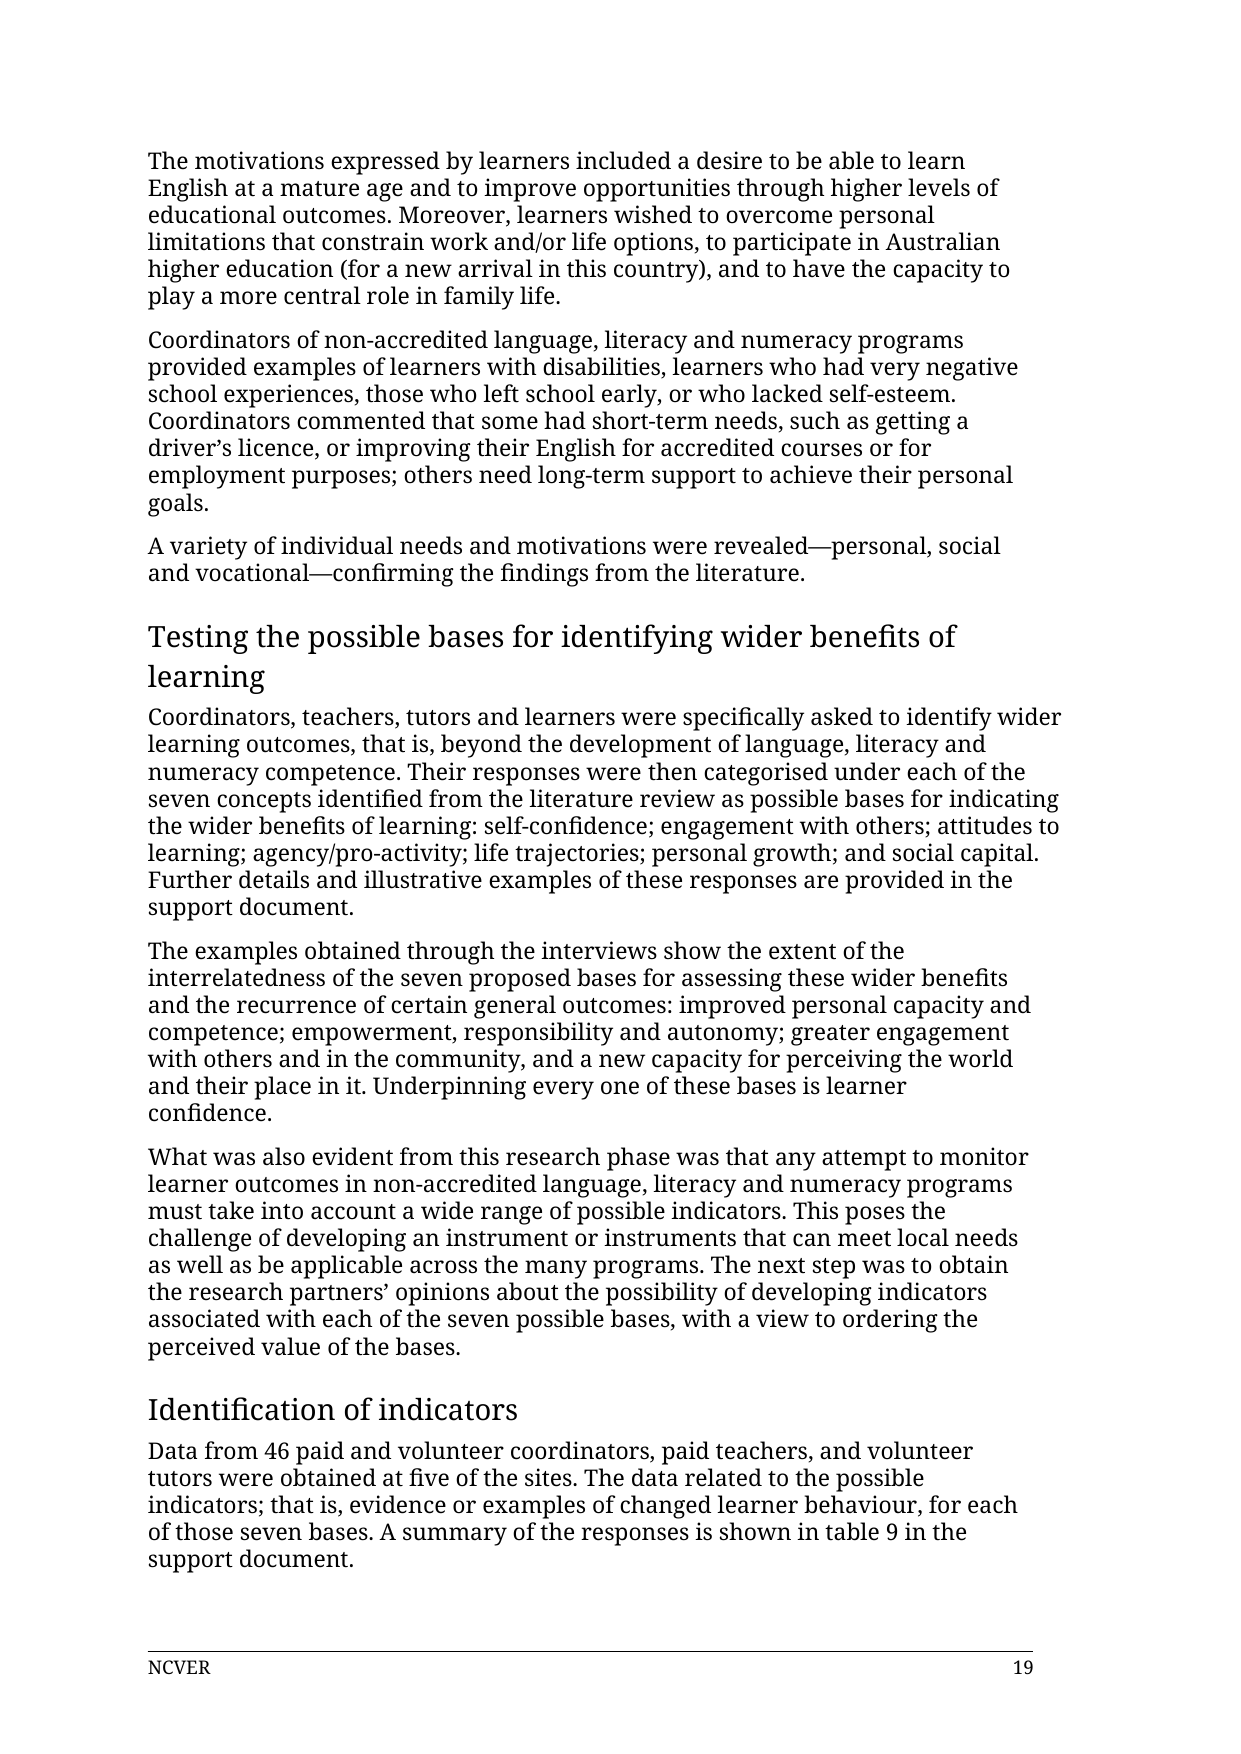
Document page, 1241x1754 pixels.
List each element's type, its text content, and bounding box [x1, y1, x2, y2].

text What was also evident from this research phase was that any attempt to monitor learner outcomes in non-accredited language, literacy and numeracy programs must take into account a wide range of possible indicators. This poses the challenge of developing an instrument or instruments that can meet local needs as well as be applicable across the many programs. The next step was to obtain the research partners’ opinions about the possibility of developing indicators associated with each of the seven possible bases, with a view to ordering the perceived value of the bases. [148, 1144, 1033, 1360]
text A variety of individual needs and motivations were revealed—personal, social and vocational—confirming the findings from the literature. [148, 533, 1033, 587]
text Coordinators, teachers, tutors and learners were specifically asked to identify wider learning outcomes, that is, beyond the development of language, literacy and numeracy competence. Their responses were then categorised under each of the seven concepts identified from the literature review as possible bases for indicating the wider benefits of learning: self-confidence; engagement with others; attitudes to learning; agency/pro-activity; life trajectories; personal growth; and social capital. Further details and illustrative examples of these responses are provided in the support document. [148, 704, 1063, 921]
text Coordinators of non-accredited language, literacy and numeracy programs provided examples of learners with disabilities, learners who had very negative school experiences, those who left school early, or who lacked self-esteem. Coordinators commented that some had short-term needs, such as getting a driver’s licence, or improving their English for accredited courses or for employment purposes; others need long-term support to achieve their personal goals. [148, 327, 1033, 516]
text Data from 46 paid and volunteer coordinators, paid teachers, and volunteer tutors were obtained at five of the sites. The data related to the possible indicators; that is, evidence or examples of changed learner behaviour, for each of those seven bases. A summary of the responses is shown in table 9 in the support document. [148, 1438, 1033, 1573]
subtitle Testing the possible bases for identifying wider benefits of learning [148, 616, 1033, 696]
subtitle Identification of indicators [148, 1389, 1033, 1429]
text The motivations expressed by learners included a desire to be able to learn English at a mature age and to improve opportunities through higher levels of educational outcomes. Moreover, learners wished to overcome personal limitations that constrain work and/or life options, to participate in Australian higher education (for a new arrival in this country), and to have the capacity to play a more central role in family life. [148, 148, 1033, 310]
text The examples obtained through the interviews show the extent of the interrelatedness of the seven proposed bases for assessing these wider benefits and the recurrence of certain general outcomes: improved personal capacity and competence; empowerment, responsibility and autonomy; greater engagement with others and in the community, and a new capacity for perceiving the world and their place in it. Underpinning every one of these bases is learner confidence. [148, 937, 1033, 1127]
